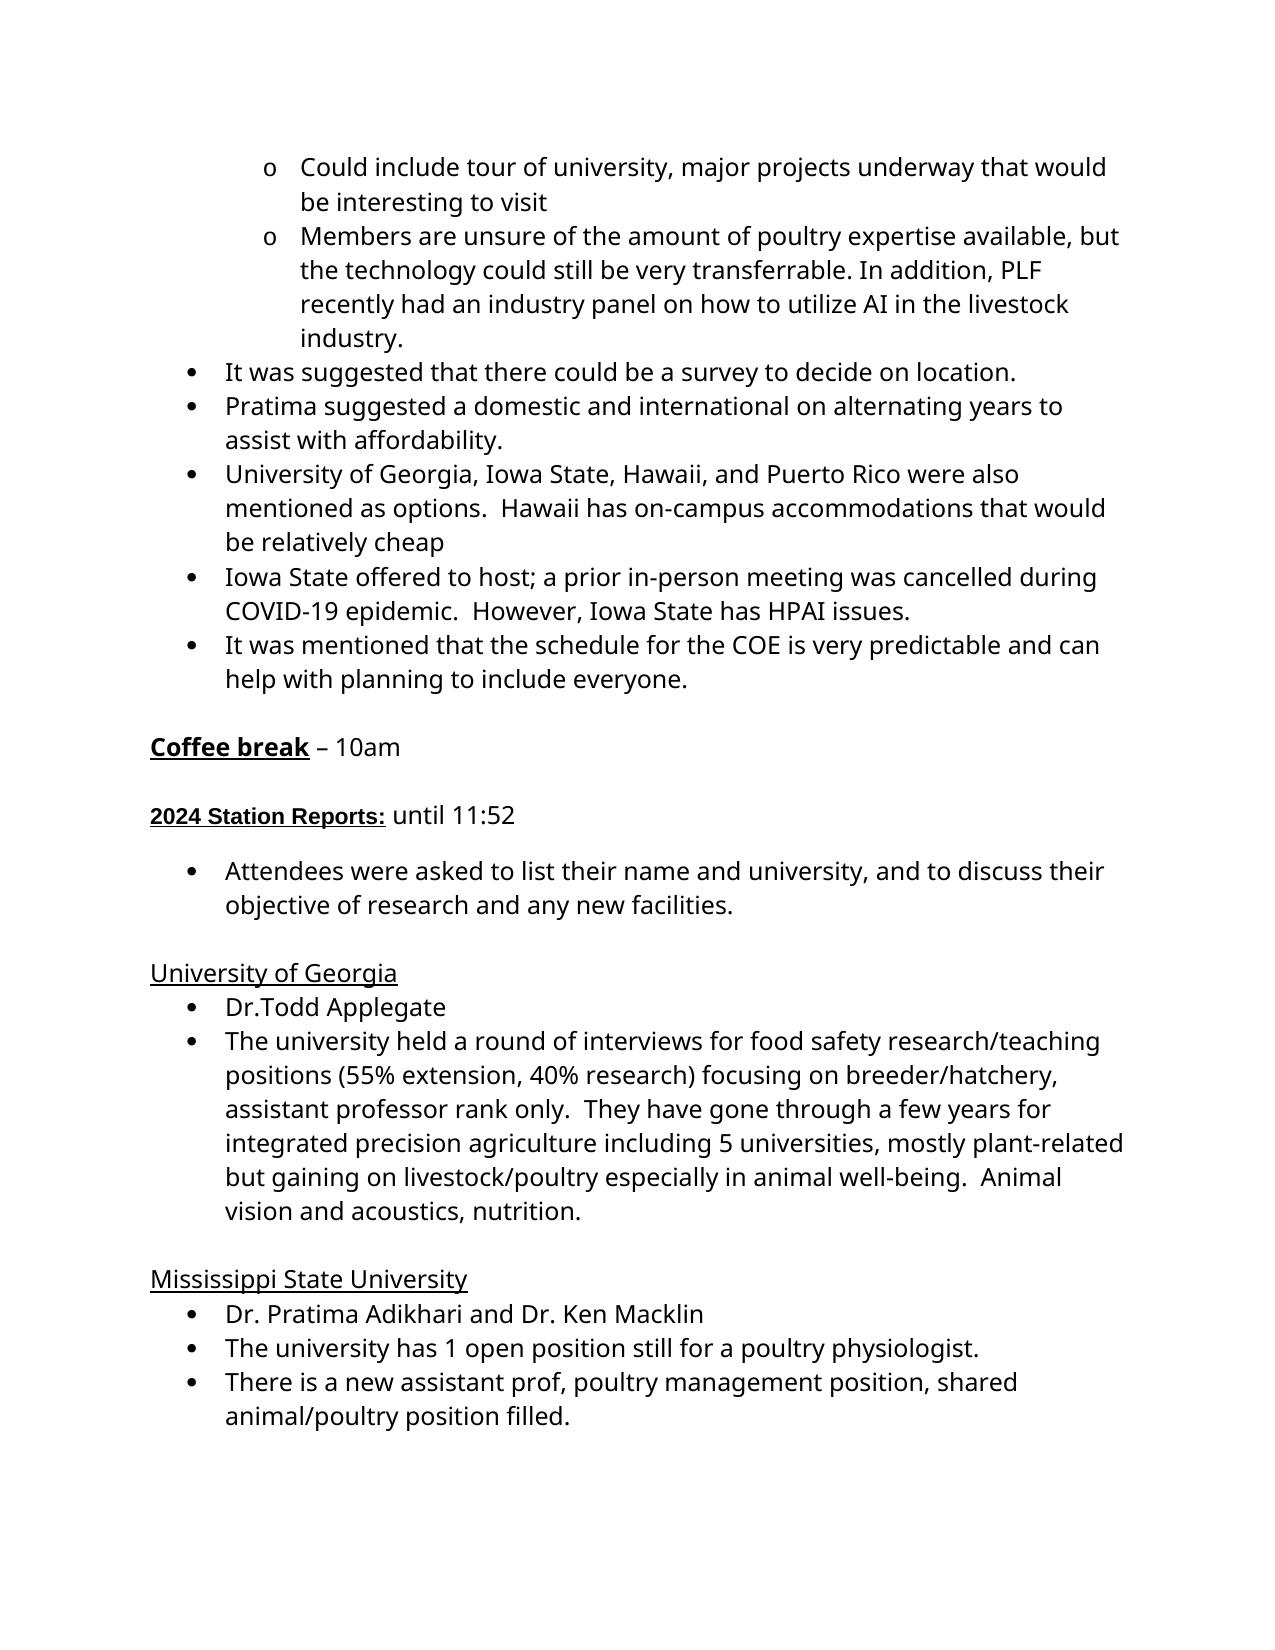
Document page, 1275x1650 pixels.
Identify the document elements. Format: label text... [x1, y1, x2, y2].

list The university has 1 open position still for a poultry physiologist. [187, 1330, 1125, 1364]
list Iowa State offered to host; a prior in-person meeting was cancelled during COVID-19 epidemic. However, Iowa State has HPAI issues. [187, 559, 1125, 627]
list Dr.Todd Applegate [187, 990, 1125, 1024]
text 2024 Station Reports: until 11:52 [150, 798, 1125, 832]
list University of Georgia, Iowa State, Hawaii, and Puerto Rico were also mentioned as options. Hawaii has on-campus accommodations that would be relatively cheap [187, 457, 1125, 559]
list Dr. Pratima Adikhari and Dr. Ken Macklin [187, 1296, 1125, 1330]
list The university held a round of interviews for food safety research/teaching positions (55% extension, 40% research) focusing on breeder/hatchery, assistant professor rank only. They have gone through a few years for integrated precision agriculture including 5 universities, mostly plant-related but gaining on livestock/poultry especially in animal well-being. Animal vision and acoustics, nutrition. [187, 1024, 1125, 1228]
text University of Georgia [150, 956, 1125, 990]
list Attendees were asked to list their name and university, and to discuss their objective of research and any new facilities. [187, 853, 1125, 922]
list Could include tour of university, major projects underway that would be interesting to visit [262, 150, 1125, 218]
list It was suggested that there could be a survey to decide on location. [187, 355, 1125, 389]
list Pratima suggested a domestic and international on alternating years to assist with affordability. [187, 389, 1125, 457]
text Mississippi State University [150, 1262, 1125, 1296]
text Coffee break – 10am [150, 729, 1125, 763]
list It was mentioned that the schedule for the COE is very predictable and can help with planning to include everyone. [187, 627, 1125, 695]
list Members are unsure of the amount of poultry expertise available, but the technology could still be very transferrable. In addition, PLF recently had an industry panel on how to utilize AI in the livestock industry. [262, 218, 1125, 355]
list There is a new assistant prof, poultry management position, shared animal/poultry position filled. [187, 1364, 1125, 1432]
